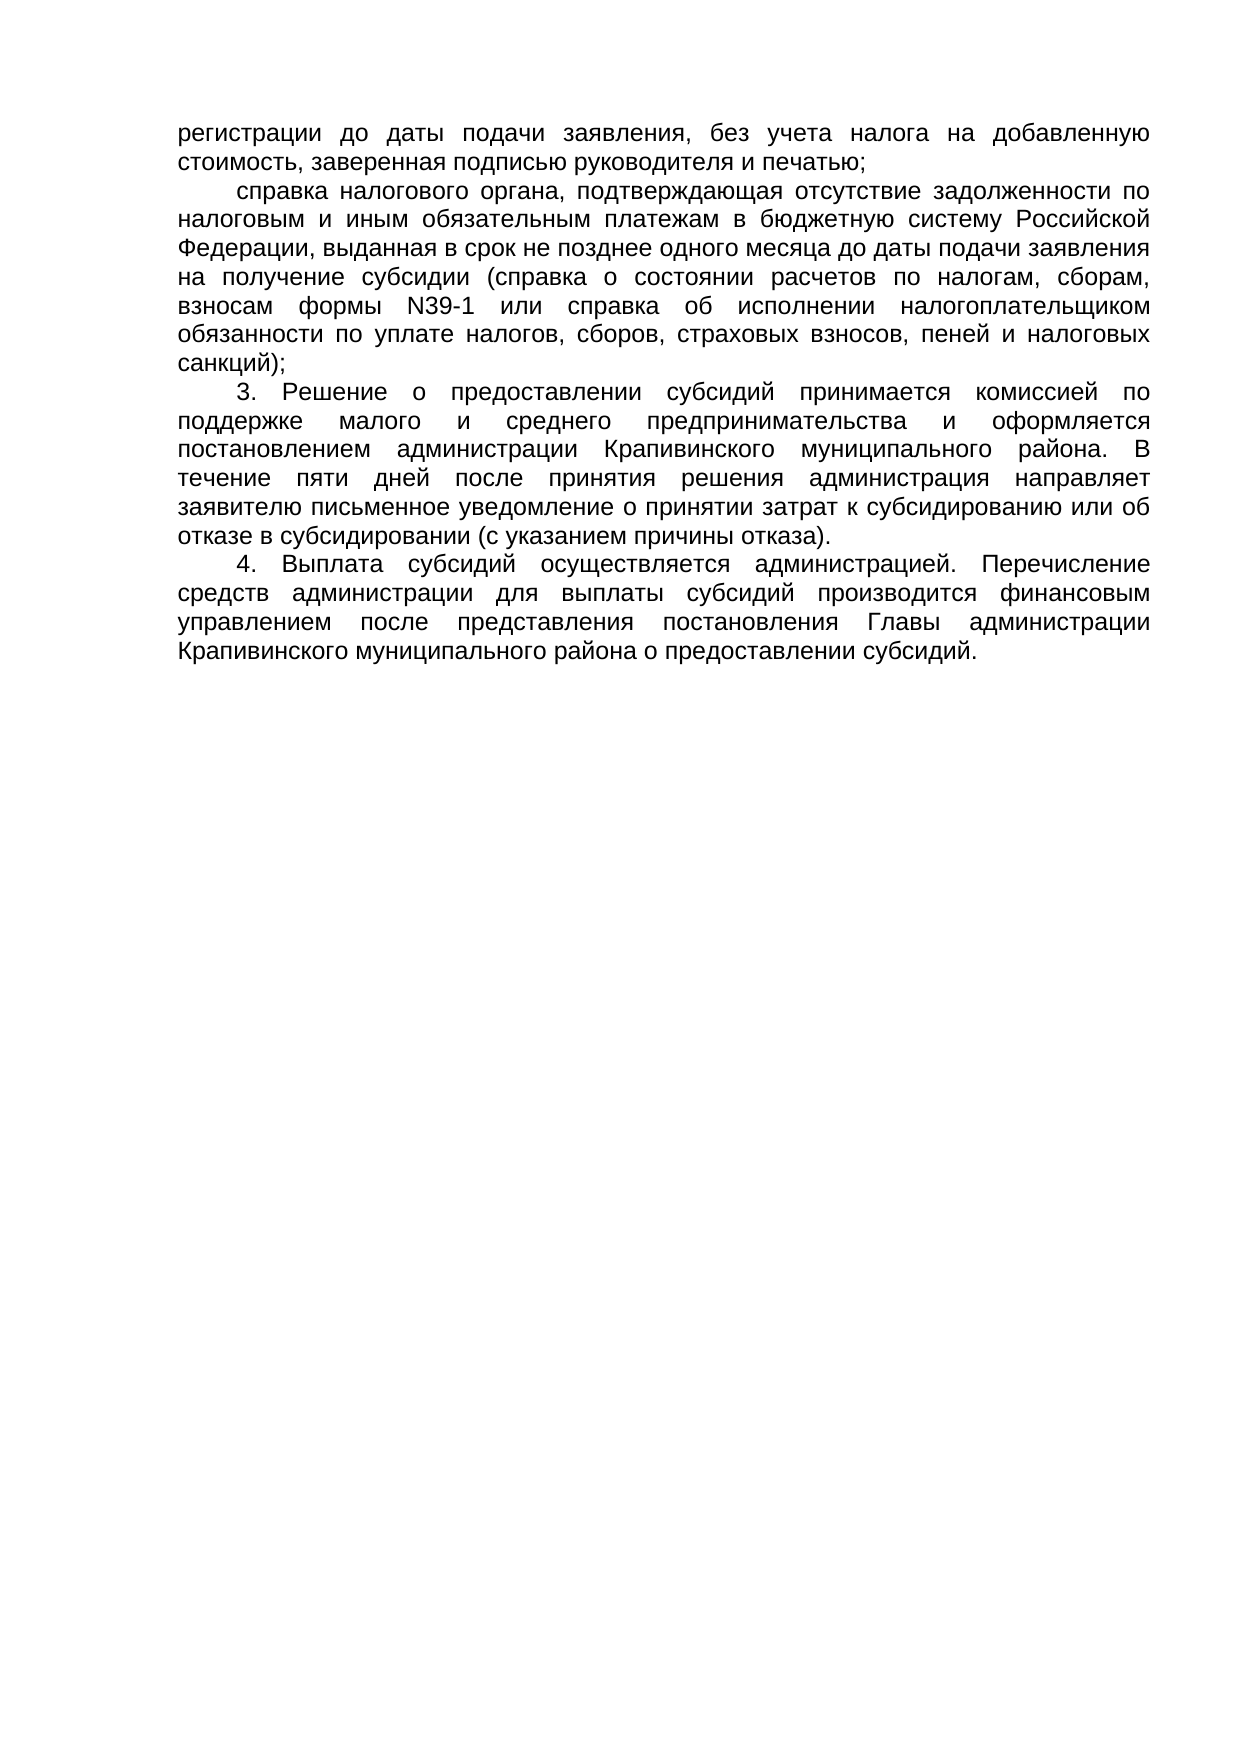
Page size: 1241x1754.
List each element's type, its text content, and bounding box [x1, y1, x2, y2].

text справка налогового органа, подтверждающая отсутствие задолженности по налоговым и иным обязательным платежам в бюджетную систему Российской Федерации, выданная в срок не позднее одного месяца до даты подачи заявления на получение субсидии (справка о состоянии расчетов по налогам, сборам, взносам формы N39-1 или справка об исполнении налогоплательщиком обязанности по уплате налогов, сборов, страховых взносов, пеней и налоговых санкций); [177, 176, 1152, 377]
text 4. Выплата субсидий осуществляется администрацией. Перечисление средств администрации для выплаты субсидий производится финансовым управлением после представления постановления Главы администрации Крапивинского муниципального района о предоставлении субсидий. [177, 549, 1152, 664]
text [177, 118, 1152, 176]
text 3. Решение о предоставлении субсидий принимается комиссией по поддержке малого и среднего предпринимательства и оформляется постановлением администрации Крапивинского муниципального района. В течение пяти дней после принятия решения администрация направляет заявителю письменное уведомление о принятии затрат к субсидированию или об отказе в субсидировании (с указанием причины отказа). [177, 377, 1152, 549]
